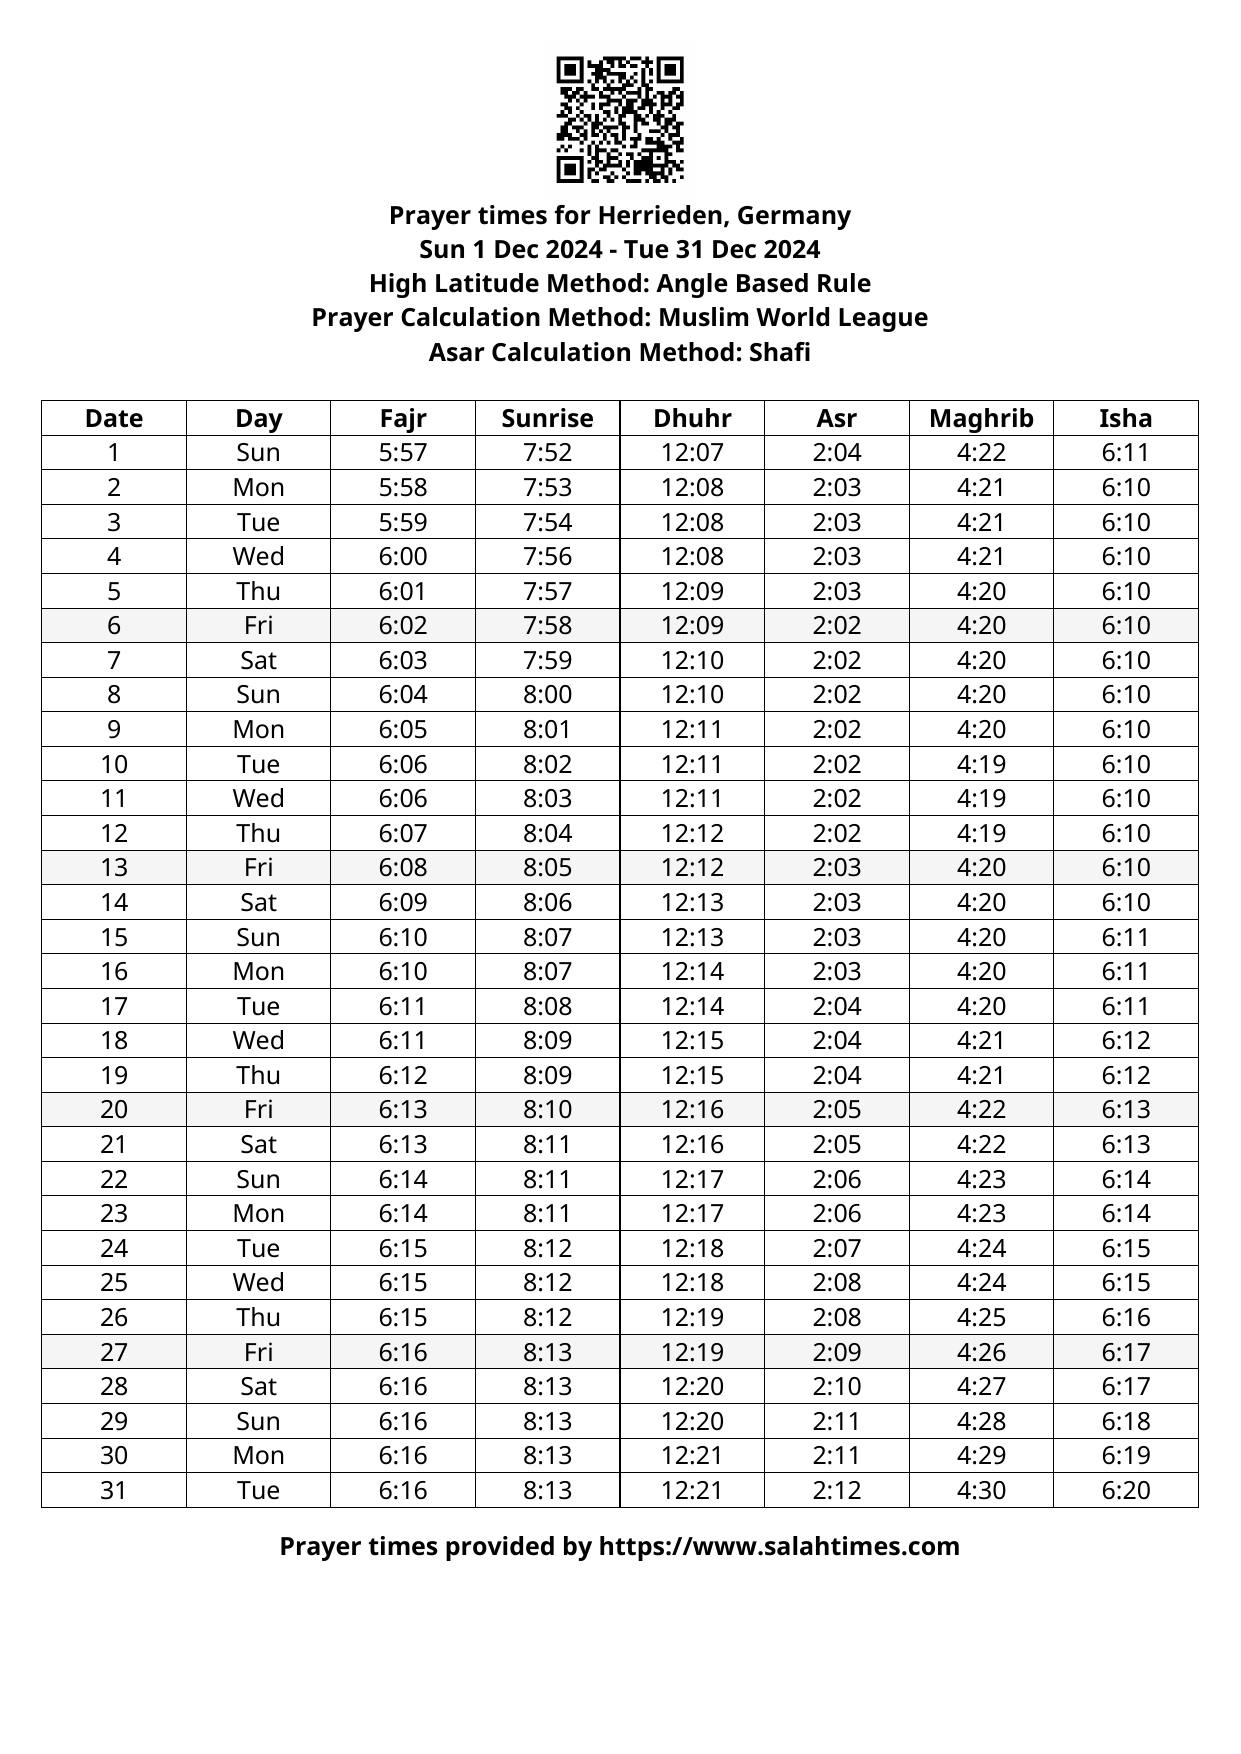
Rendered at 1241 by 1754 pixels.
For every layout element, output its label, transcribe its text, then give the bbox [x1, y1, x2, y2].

text High Latitude Method: Angle Based Rule [42, 266, 1198, 300]
table_cell Sat [187, 1127, 330, 1161]
table_cell 6:11 [331, 1024, 475, 1057]
table_cell Sun [187, 920, 330, 953]
table_cell 2:02 [765, 781, 909, 815]
table_cell 2:03 [765, 574, 909, 607]
table_cell 6:10 [1054, 885, 1198, 919]
table_cell 25 [42, 1266, 186, 1299]
table_cell 2:03 [765, 505, 909, 538]
table_cell 6:00 [331, 539, 475, 573]
table_cell Tue [187, 747, 330, 780]
table_cell 20 [42, 1093, 186, 1126]
table_cell 4:24 [910, 1266, 1053, 1299]
table_cell 6:17 [1054, 1335, 1198, 1368]
table_cell 6:10 [1054, 678, 1198, 711]
table_cell 8:11 [476, 1196, 619, 1230]
table_header Isha [1054, 401, 1198, 434]
table_cell 6:10 [1054, 505, 1198, 538]
table_cell Wed [187, 781, 330, 815]
table_cell 22 [42, 1162, 186, 1195]
table_header Date [42, 401, 186, 434]
table_cell 8:13 [476, 1335, 619, 1368]
table_cell 4:26 [910, 1335, 1053, 1368]
table_cell 9 [42, 712, 186, 746]
table_cell 5:57 [331, 436, 475, 469]
table_cell 2:09 [765, 1335, 909, 1368]
table_cell 12:13 [621, 920, 764, 953]
table_cell Fri [187, 1093, 330, 1126]
table_cell 13 [42, 851, 186, 884]
table_cell 8:12 [476, 1266, 619, 1299]
table_cell 8:10 [476, 1093, 619, 1126]
table_cell 2:06 [765, 1196, 909, 1230]
table_cell Thu [187, 816, 330, 849]
table_cell Wed [187, 539, 330, 573]
table_cell Sun [187, 436, 330, 469]
table_cell 8:12 [476, 1300, 619, 1334]
table_cell 12:08 [621, 470, 764, 504]
text Prayer times for Herrieden, Germany [42, 198, 1198, 232]
table_cell 6:10 [1054, 470, 1198, 504]
table_cell 4:20 [910, 851, 1053, 884]
table_cell 6:11 [1054, 989, 1198, 1022]
table_cell 6 [42, 609, 186, 642]
table_cell 4:24 [910, 1231, 1053, 1264]
table_cell 4:29 [910, 1439, 1053, 1472]
table_cell 6:06 [331, 781, 475, 815]
table_cell 12:09 [621, 574, 764, 607]
table_cell 12:12 [621, 816, 764, 849]
table_cell Tue [187, 989, 330, 1022]
table_cell 6:10 [1054, 781, 1198, 815]
table_cell 8:13 [476, 1439, 619, 1472]
table_cell 29 [42, 1404, 186, 1437]
table_cell 16 [42, 954, 186, 988]
table_cell 6:10 [1054, 712, 1198, 746]
table_header Dhuhr [621, 401, 764, 434]
table_cell 24 [42, 1231, 186, 1264]
table_cell 4:23 [910, 1196, 1053, 1230]
table_cell 6:16 [331, 1473, 475, 1507]
table_cell 12:12 [621, 851, 764, 884]
table_cell 7 [42, 643, 186, 677]
table_cell 12:21 [621, 1473, 764, 1507]
table_cell 8:13 [476, 1369, 619, 1403]
table_cell 6:16 [331, 1404, 475, 1437]
table_cell Sun [187, 1162, 330, 1195]
table_cell 2:04 [765, 436, 909, 469]
table_cell 4:22 [910, 436, 1053, 469]
table_cell 2 [42, 470, 186, 504]
table_header Fajr [331, 401, 475, 434]
table_cell 12:08 [621, 505, 764, 538]
table_cell 8:05 [476, 851, 619, 884]
table_cell 4:28 [910, 1404, 1053, 1437]
table_cell 7:52 [476, 436, 619, 469]
table_cell 2:02 [765, 747, 909, 780]
table_cell 6:15 [331, 1266, 475, 1299]
table_cell 4:25 [910, 1300, 1053, 1334]
table_cell Fri [187, 609, 330, 642]
table_cell Tue [187, 1473, 330, 1507]
table_cell 2:10 [765, 1369, 909, 1403]
table_cell 2:12 [765, 1473, 909, 1507]
table_cell 6:10 [1054, 539, 1198, 573]
table_cell 6:15 [331, 1300, 475, 1334]
table_cell 5:58 [331, 470, 475, 504]
table_cell 6:11 [331, 989, 475, 1022]
table_cell 6:10 [1054, 816, 1198, 849]
picture [542, 41, 699, 198]
table_cell Thu [187, 574, 330, 607]
text Sun 1 Dec 2024 - Tue 31 Dec 2024 [42, 232, 1198, 266]
table_cell 4:21 [910, 1058, 1053, 1092]
table_cell 2:02 [765, 609, 909, 642]
table_cell 4:21 [910, 505, 1053, 538]
table_cell 6:19 [1054, 1439, 1198, 1472]
table_cell 6:11 [1054, 436, 1198, 469]
table_cell Thu [187, 1058, 330, 1092]
table_cell 6:01 [331, 574, 475, 607]
table_cell 12:14 [621, 954, 764, 988]
table_header Day [187, 401, 330, 434]
table_cell 2:03 [765, 920, 909, 953]
table_cell 8:08 [476, 989, 619, 1022]
table_cell 14 [42, 885, 186, 919]
table_cell 8:13 [476, 1404, 619, 1437]
table_cell Tue [187, 505, 330, 538]
table_cell 6:08 [331, 851, 475, 884]
table_cell 28 [42, 1369, 186, 1403]
table_cell 2:02 [765, 678, 909, 711]
table_cell 4:20 [910, 574, 1053, 607]
table_cell 8:01 [476, 712, 619, 746]
table_cell Sat [187, 643, 330, 677]
table_cell 8:06 [476, 885, 619, 919]
table_cell 2:03 [765, 885, 909, 919]
table_cell 7:54 [476, 505, 619, 538]
table_cell 12:13 [621, 885, 764, 919]
table_cell 4:20 [910, 643, 1053, 677]
table_cell 4:27 [910, 1369, 1053, 1403]
table_cell 3 [42, 505, 186, 538]
table_cell 4:21 [910, 539, 1053, 573]
table_cell 6:15 [1054, 1266, 1198, 1299]
table_cell 4:19 [910, 781, 1053, 815]
table_cell 2:04 [765, 989, 909, 1022]
table_cell 12:11 [621, 781, 764, 815]
table_cell 6:10 [1054, 747, 1198, 780]
table_cell 6:20 [1054, 1473, 1198, 1507]
table_cell 4:20 [910, 989, 1053, 1022]
table_cell 6:12 [1054, 1024, 1198, 1057]
table_cell 6:04 [331, 678, 475, 711]
table_cell 12:18 [621, 1266, 764, 1299]
table_cell Wed [187, 1266, 330, 1299]
table_cell 7:59 [476, 643, 619, 677]
table_cell Mon [187, 954, 330, 988]
table_cell Sat [187, 1369, 330, 1403]
table_cell 8:11 [476, 1127, 619, 1161]
table_cell 12:18 [621, 1231, 764, 1264]
table_cell 8:09 [476, 1058, 619, 1092]
table_cell 4:20 [910, 920, 1053, 953]
table_cell 6:10 [331, 920, 475, 953]
table_cell 8:09 [476, 1024, 619, 1057]
table_cell Wed [187, 1024, 330, 1057]
table_cell 8:04 [476, 816, 619, 849]
table_cell 7:57 [476, 574, 619, 607]
table_cell 15 [42, 920, 186, 953]
table_cell 6:06 [331, 747, 475, 780]
table_cell 4:22 [910, 1127, 1053, 1161]
table_cell 6:13 [331, 1127, 475, 1161]
table_cell 6:18 [1054, 1404, 1198, 1437]
table_cell 2:11 [765, 1439, 909, 1472]
table_cell 12:07 [621, 436, 764, 469]
table_cell 8:11 [476, 1162, 619, 1195]
table_cell 31 [42, 1473, 186, 1507]
table_cell 12:17 [621, 1196, 764, 1230]
table_cell 2:04 [765, 1058, 909, 1092]
table_cell 12:11 [621, 747, 764, 780]
table_cell 8:07 [476, 920, 619, 953]
table_cell 4:20 [910, 678, 1053, 711]
table_cell 4:21 [910, 1024, 1053, 1057]
text Prayer Calculation Method: Muslim World League [42, 300, 1198, 334]
table_cell 6:10 [1054, 574, 1198, 607]
table_cell 6:16 [1054, 1300, 1198, 1334]
table_cell 6:14 [331, 1196, 475, 1230]
table_cell 12:10 [621, 643, 764, 677]
table_cell 6:15 [1054, 1231, 1198, 1264]
table_cell 4:30 [910, 1473, 1053, 1507]
table_cell 6:16 [331, 1369, 475, 1403]
table_cell 5:59 [331, 505, 475, 538]
table_cell 6:16 [331, 1439, 475, 1472]
table_cell 2:03 [765, 954, 909, 988]
table_cell 2:03 [765, 851, 909, 884]
table_cell 4 [42, 539, 186, 573]
table_cell 12:20 [621, 1369, 764, 1403]
text Asar Calculation Method: Shafi [42, 334, 1198, 368]
table_cell 12:16 [621, 1093, 764, 1126]
table_cell 2:07 [765, 1231, 909, 1264]
table_cell 11 [42, 781, 186, 815]
table_cell Tue [187, 1231, 330, 1264]
table_cell 12:08 [621, 539, 764, 573]
table_cell 6:14 [331, 1162, 475, 1195]
table_cell 4:19 [910, 816, 1053, 849]
table_cell 12:19 [621, 1335, 764, 1368]
table_cell 2:04 [765, 1024, 909, 1057]
table_cell 12:17 [621, 1162, 764, 1195]
table_cell Thu [187, 1300, 330, 1334]
table_cell 6:05 [331, 712, 475, 746]
table_cell 6:11 [1054, 954, 1198, 988]
table_cell 6:09 [331, 885, 475, 919]
table_cell 12:15 [621, 1024, 764, 1057]
table_cell 4:22 [910, 1093, 1053, 1126]
table_cell 2:03 [765, 539, 909, 573]
table_cell 6:07 [331, 816, 475, 849]
table_cell 12:11 [621, 712, 764, 746]
table_cell 6:10 [1054, 851, 1198, 884]
table_cell 6:14 [1054, 1196, 1198, 1230]
table_cell 23 [42, 1196, 186, 1230]
table_cell 4:20 [910, 954, 1053, 988]
table_header Maghrib [910, 401, 1053, 434]
table_cell Mon [187, 712, 330, 746]
table_cell 8:07 [476, 954, 619, 988]
table_cell 8:02 [476, 747, 619, 780]
table_cell 19 [42, 1058, 186, 1092]
table_cell 7:58 [476, 609, 619, 642]
table_cell 4:19 [910, 747, 1053, 780]
table_cell 12:19 [621, 1300, 764, 1334]
table_cell 6:16 [331, 1335, 475, 1368]
table_header Asr [765, 401, 909, 434]
table_cell 10 [42, 747, 186, 780]
table_cell 21 [42, 1127, 186, 1161]
table_cell Fri [187, 1335, 330, 1368]
table_cell 8:00 [476, 678, 619, 711]
table_cell 2:03 [765, 470, 909, 504]
table_cell 12 [42, 816, 186, 849]
table_cell 2:08 [765, 1300, 909, 1334]
table_cell 12:21 [621, 1439, 764, 1472]
table_cell 2:02 [765, 643, 909, 677]
table_cell 6:03 [331, 643, 475, 677]
table_cell Fri [187, 851, 330, 884]
table_cell 2:02 [765, 712, 909, 746]
table_cell 6:11 [1054, 920, 1198, 953]
table_cell Mon [187, 1439, 330, 1472]
table_cell 5 [42, 574, 186, 607]
text Prayer times provided by https://www.salahtimes.com [42, 1528, 1198, 1563]
table_cell 12:09 [621, 609, 764, 642]
table_cell 2:05 [765, 1127, 909, 1161]
table_cell 2:06 [765, 1162, 909, 1195]
table_cell 12:14 [621, 989, 764, 1022]
table_cell 8:12 [476, 1231, 619, 1264]
table_cell 2:05 [765, 1093, 909, 1126]
table_cell Sun [187, 678, 330, 711]
table_cell Sat [187, 885, 330, 919]
table_cell Mon [187, 1196, 330, 1230]
table_cell 18 [42, 1024, 186, 1057]
table_cell 4:21 [910, 470, 1053, 504]
table_cell 6:13 [331, 1093, 475, 1126]
table_cell 4:20 [910, 609, 1053, 642]
table_cell 30 [42, 1439, 186, 1472]
table_cell 2:11 [765, 1404, 909, 1437]
table_cell 26 [42, 1300, 186, 1334]
table_cell 6:10 [331, 954, 475, 988]
table_cell 6:02 [331, 609, 475, 642]
table_cell 2:02 [765, 816, 909, 849]
table_cell 8:03 [476, 781, 619, 815]
table_cell 2:08 [765, 1266, 909, 1299]
table_cell 6:14 [1054, 1162, 1198, 1195]
table_cell 17 [42, 989, 186, 1022]
table_cell Sun [187, 1404, 330, 1437]
table_cell 6:12 [1054, 1058, 1198, 1092]
table_cell 8 [42, 678, 186, 711]
table_cell 12:16 [621, 1127, 764, 1161]
table_cell 1 [42, 436, 186, 469]
table_cell 4:23 [910, 1162, 1053, 1195]
table_cell 4:20 [910, 885, 1053, 919]
table_cell Mon [187, 470, 330, 504]
table_cell 7:56 [476, 539, 619, 573]
table_cell 4:20 [910, 712, 1053, 746]
table_cell 6:10 [1054, 643, 1198, 677]
table_cell 12:10 [621, 678, 764, 711]
table_cell 6:10 [1054, 609, 1198, 642]
table_cell 6:13 [1054, 1093, 1198, 1126]
table_cell 12:20 [621, 1404, 764, 1437]
table_cell 12:15 [621, 1058, 764, 1092]
table_cell 6:17 [1054, 1369, 1198, 1403]
table_cell 7:53 [476, 470, 619, 504]
table_cell 6:13 [1054, 1127, 1198, 1161]
table_cell 27 [42, 1335, 186, 1368]
table_cell 6:15 [331, 1231, 475, 1264]
table_header Sunrise [476, 401, 619, 434]
table_cell 6:12 [331, 1058, 475, 1092]
table_cell 8:13 [476, 1473, 619, 1507]
